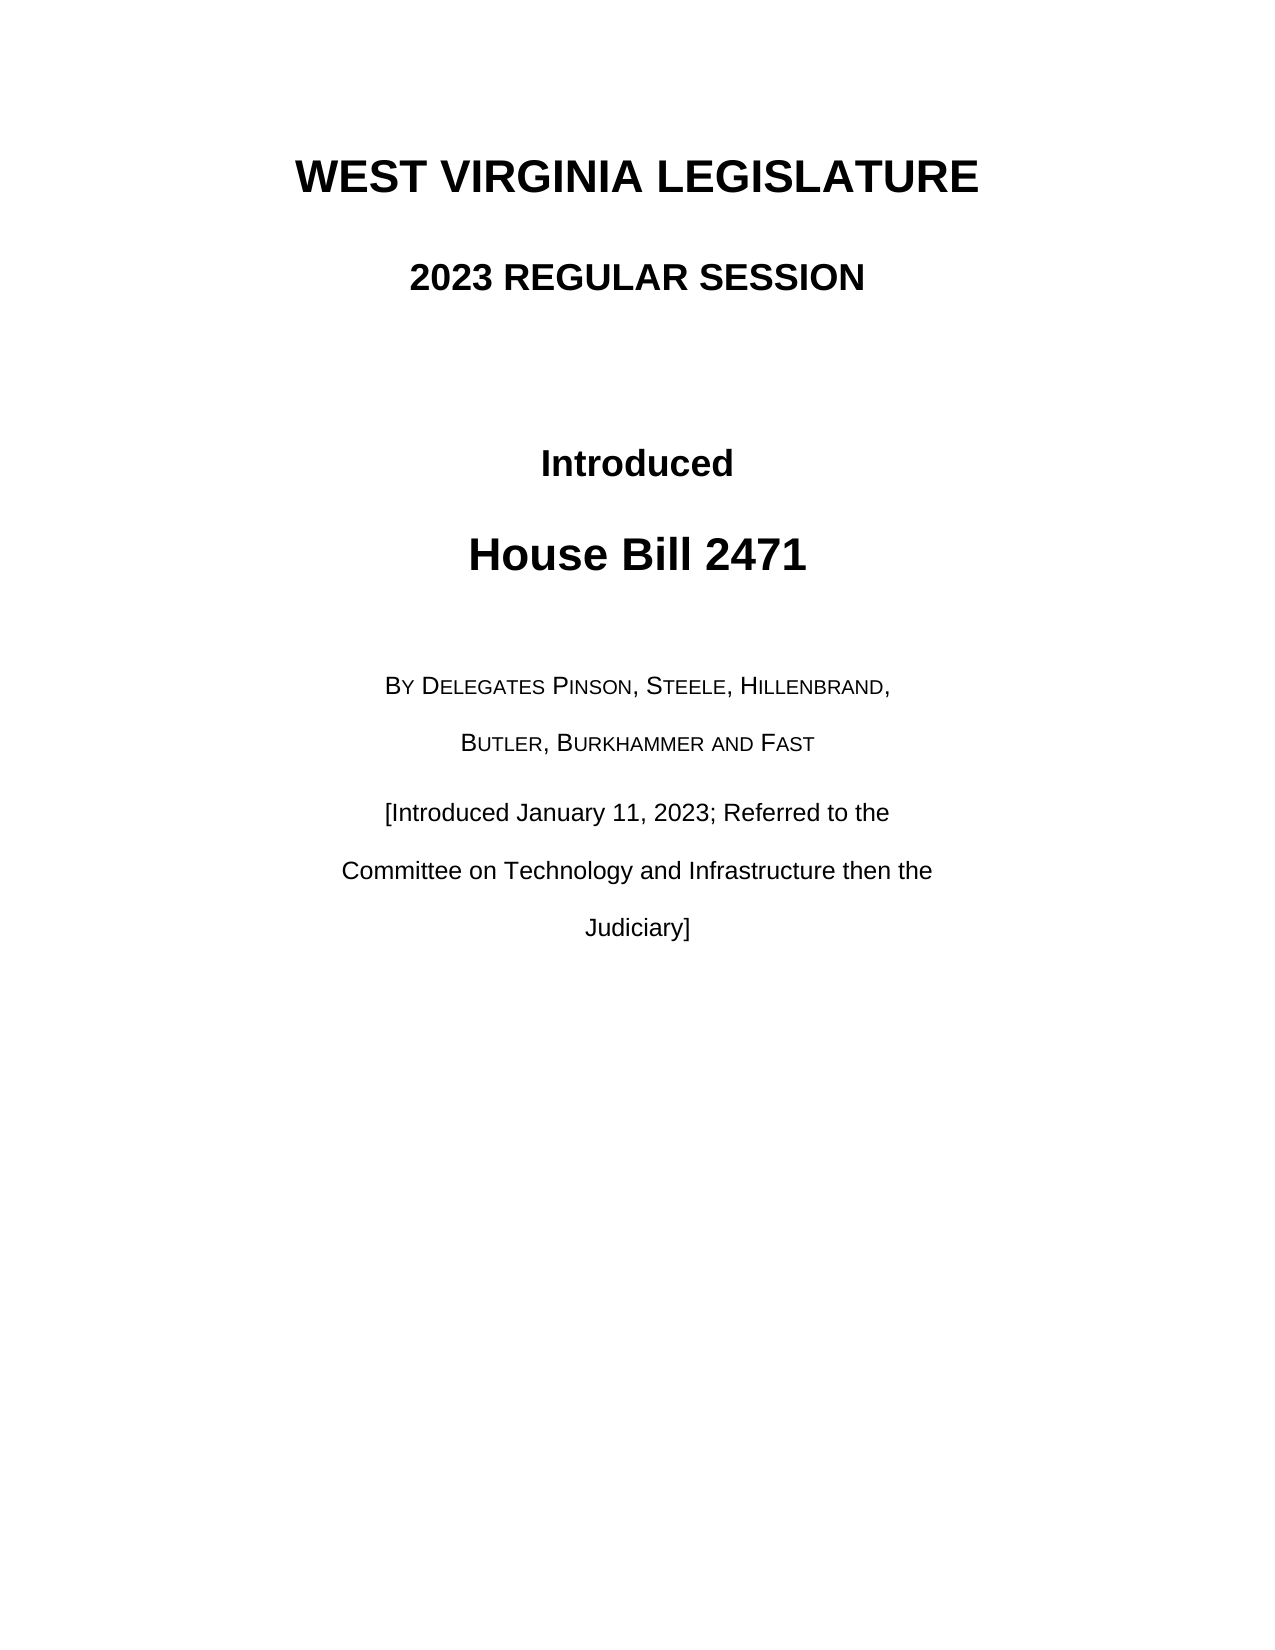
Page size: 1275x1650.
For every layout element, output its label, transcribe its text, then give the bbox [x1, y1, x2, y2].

text By and Fast [337, 671, 937, 757]
title WEST VIRGINIA LEGISLATURE [150, 150, 1125, 203]
text Bill [150, 528, 1125, 581]
title 2023 REGULAR SESSION [150, 255, 1125, 298]
text [] [337, 798, 937, 942]
